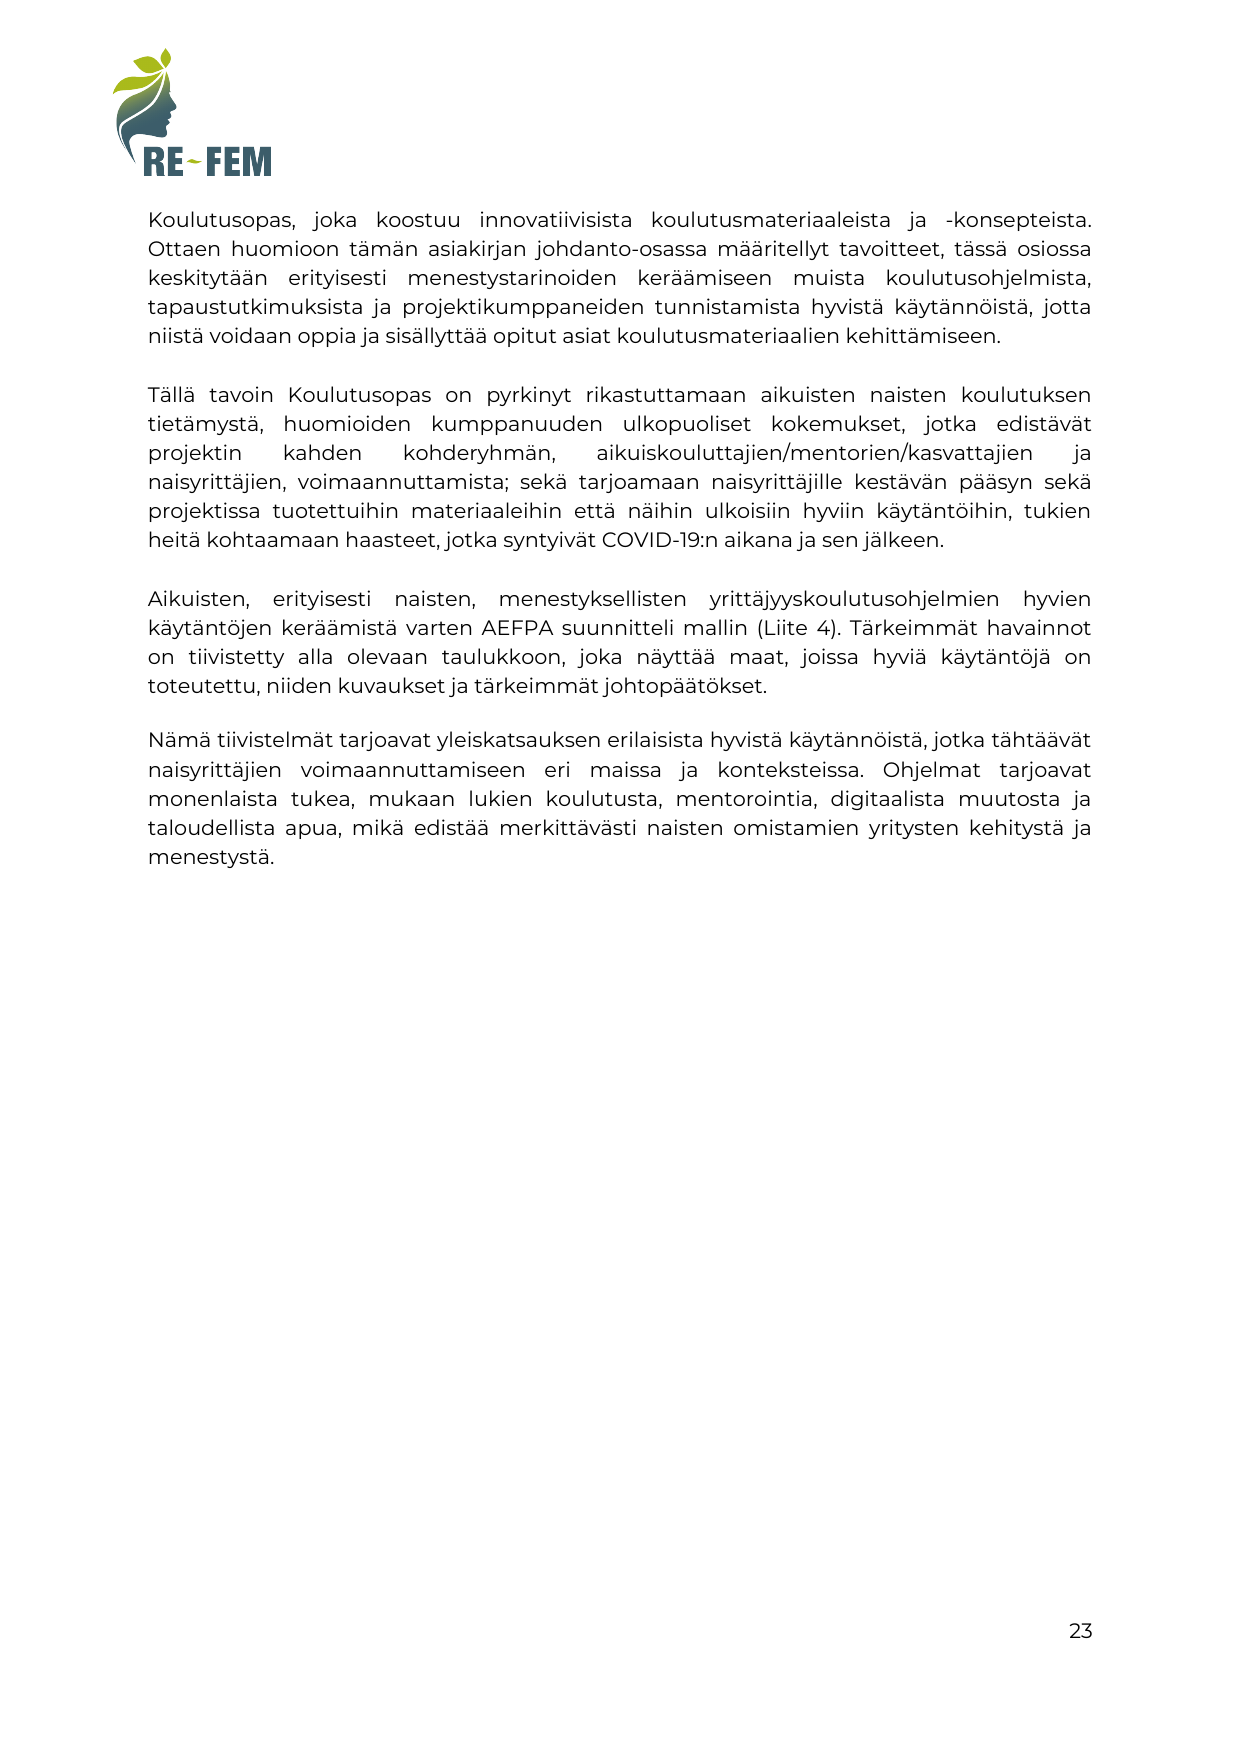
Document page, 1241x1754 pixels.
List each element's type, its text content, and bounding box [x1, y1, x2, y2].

text Tällä tavoin Koulutusopas on pyrkinyt rikastuttamaan aikuisten naisten koulutuksen tietämystä, huomioiden kumppanuuden ulkopuoliset kokemukset, jotka edistävät projektin kahden kohderyhmän, aikuiskouluttajien/mentorien/kasvattajien ja naisyrittäjien, voimaannuttamista; sekä tarjoamaan naisyrittäjille kestävän pääsyn sekä projektissa tuotettuihin materiaaleihin että näihin ulkoisiin hyviin käytäntöihin, tukien heitä kohtaamaan haasteet, jotka syntyivät COVID-19:n aikana ja sen jälkeen. [148, 382, 1093, 553]
picture [112, 48, 271, 176]
text Koulutusopas, joka koostuu innovatiivisista koulutusmateriaaleista ja -konsepteista. Ottaen huomioon tämän asiakirjan johdanto-osassa määritellyt tavoitteet, tässä osiossa keskitytään erityisesti menestystarinoiden keräämiseen muista koulutusohjelmista, tapaustutkimuksista ja projektikumppaneiden tunnistamista hyvistä käytännöistä, jotta niistä voidaan oppia ja sisällyttää opitut asiat koulutusmateriaalien kehittämiseen. [148, 207, 1093, 349]
text Aikuisten, erityisesti naisten, menestyksellisten yrittäjyyskoulutusohjelmien hyvien käytäntöjen keräämistä varten AEFPA suunnitteli mallin (Liite 4). Tärkeimmät havainnot on tiivistetty alla olevaan taulukkoon, joka näyttää maat, joissa hyviä käytäntöjä on toteutettu, niiden kuvaukset ja tärkeimmät johtopäätökset. [148, 586, 1093, 699]
text Nämä tiivistelmät tarjoavat yleiskatsauksen erilaisista hyvistä käytännöistä, jotka tähtäävät naisyrittäjien voimaannuttamiseen eri maissa ja konteksteissa. Ohjelmat tarjoavat monenlaista tukea, mukaan lukien koulutusta, mentorointia, digitaalista muutosta ja taloudellista apua, mikä edistää merkittävästi naisten omistamien yritysten kehitystä ja menestystä. [148, 728, 1093, 870]
